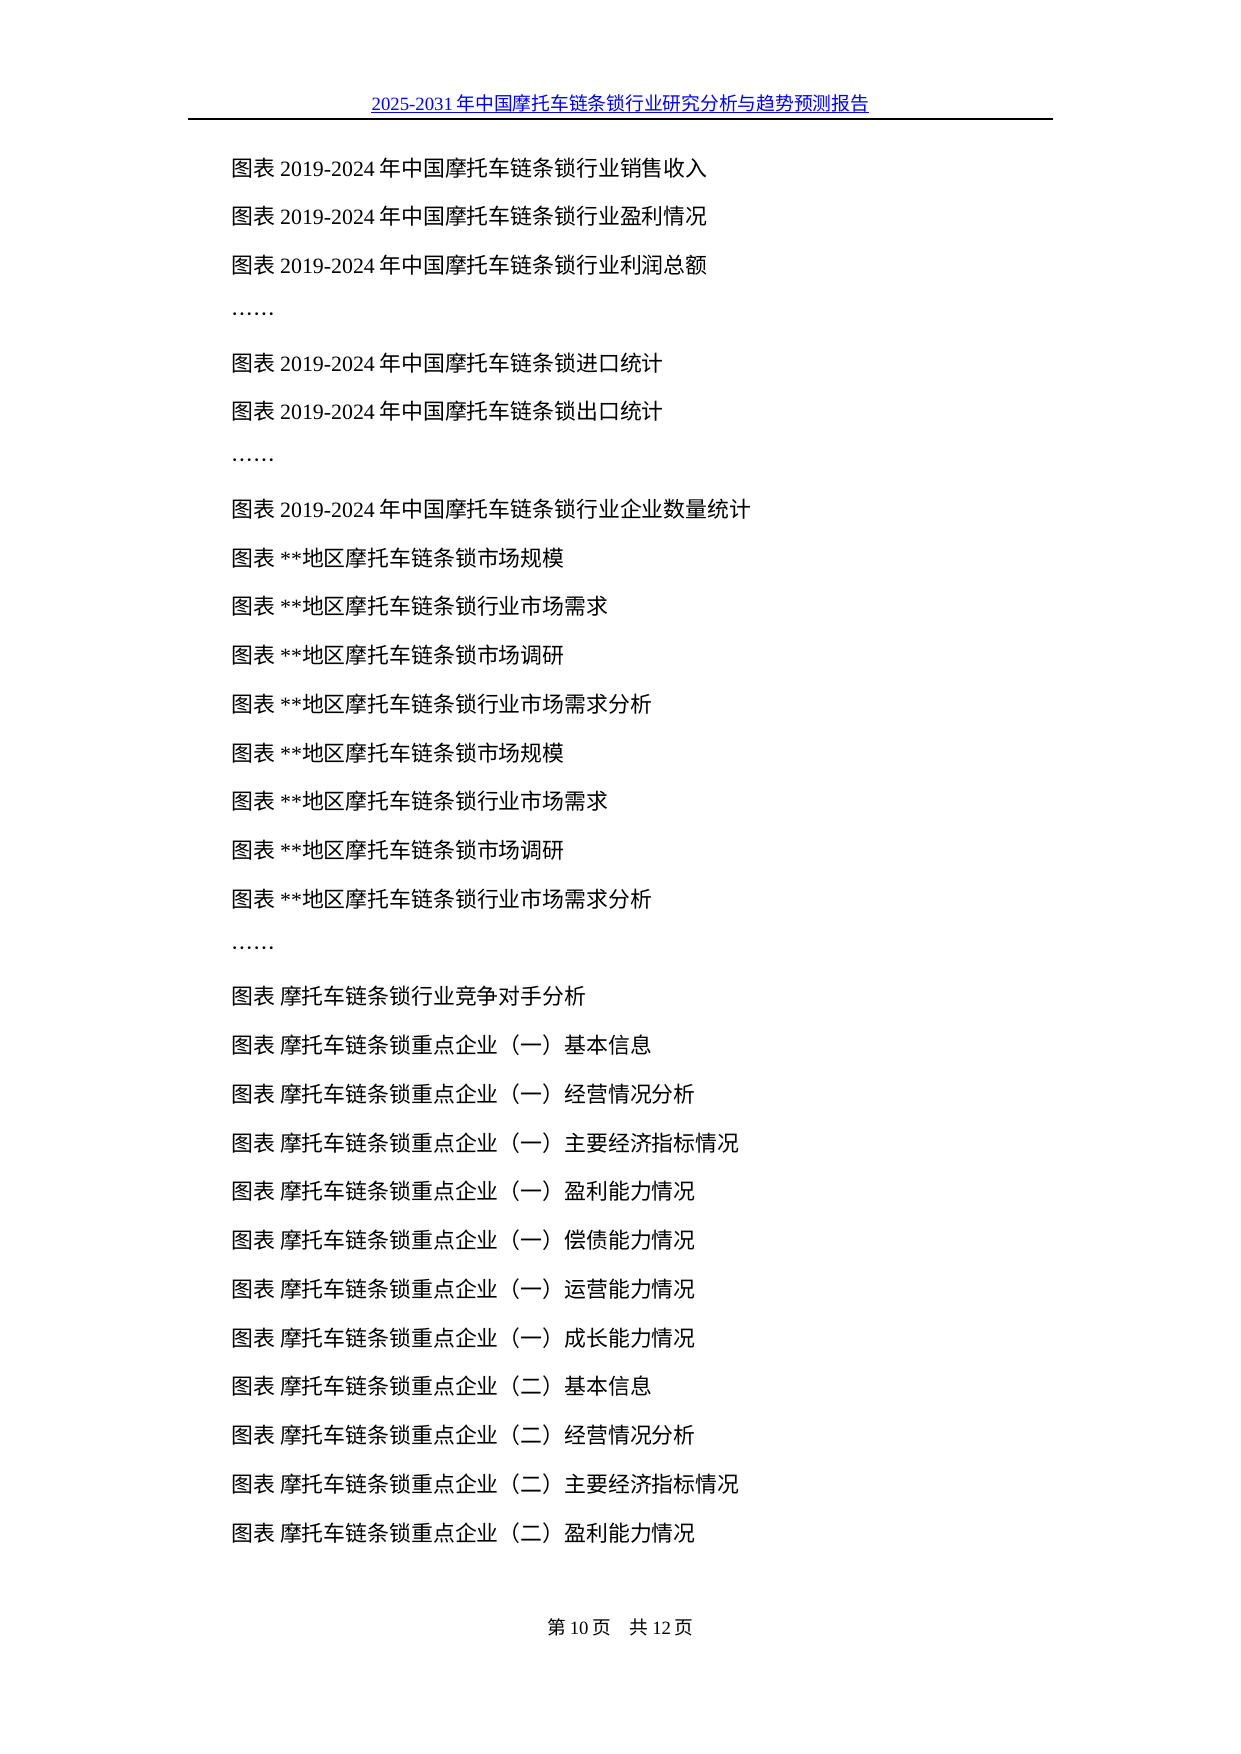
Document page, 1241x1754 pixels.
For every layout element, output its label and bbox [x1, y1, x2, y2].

text [187, 150, 1053, 1548]
